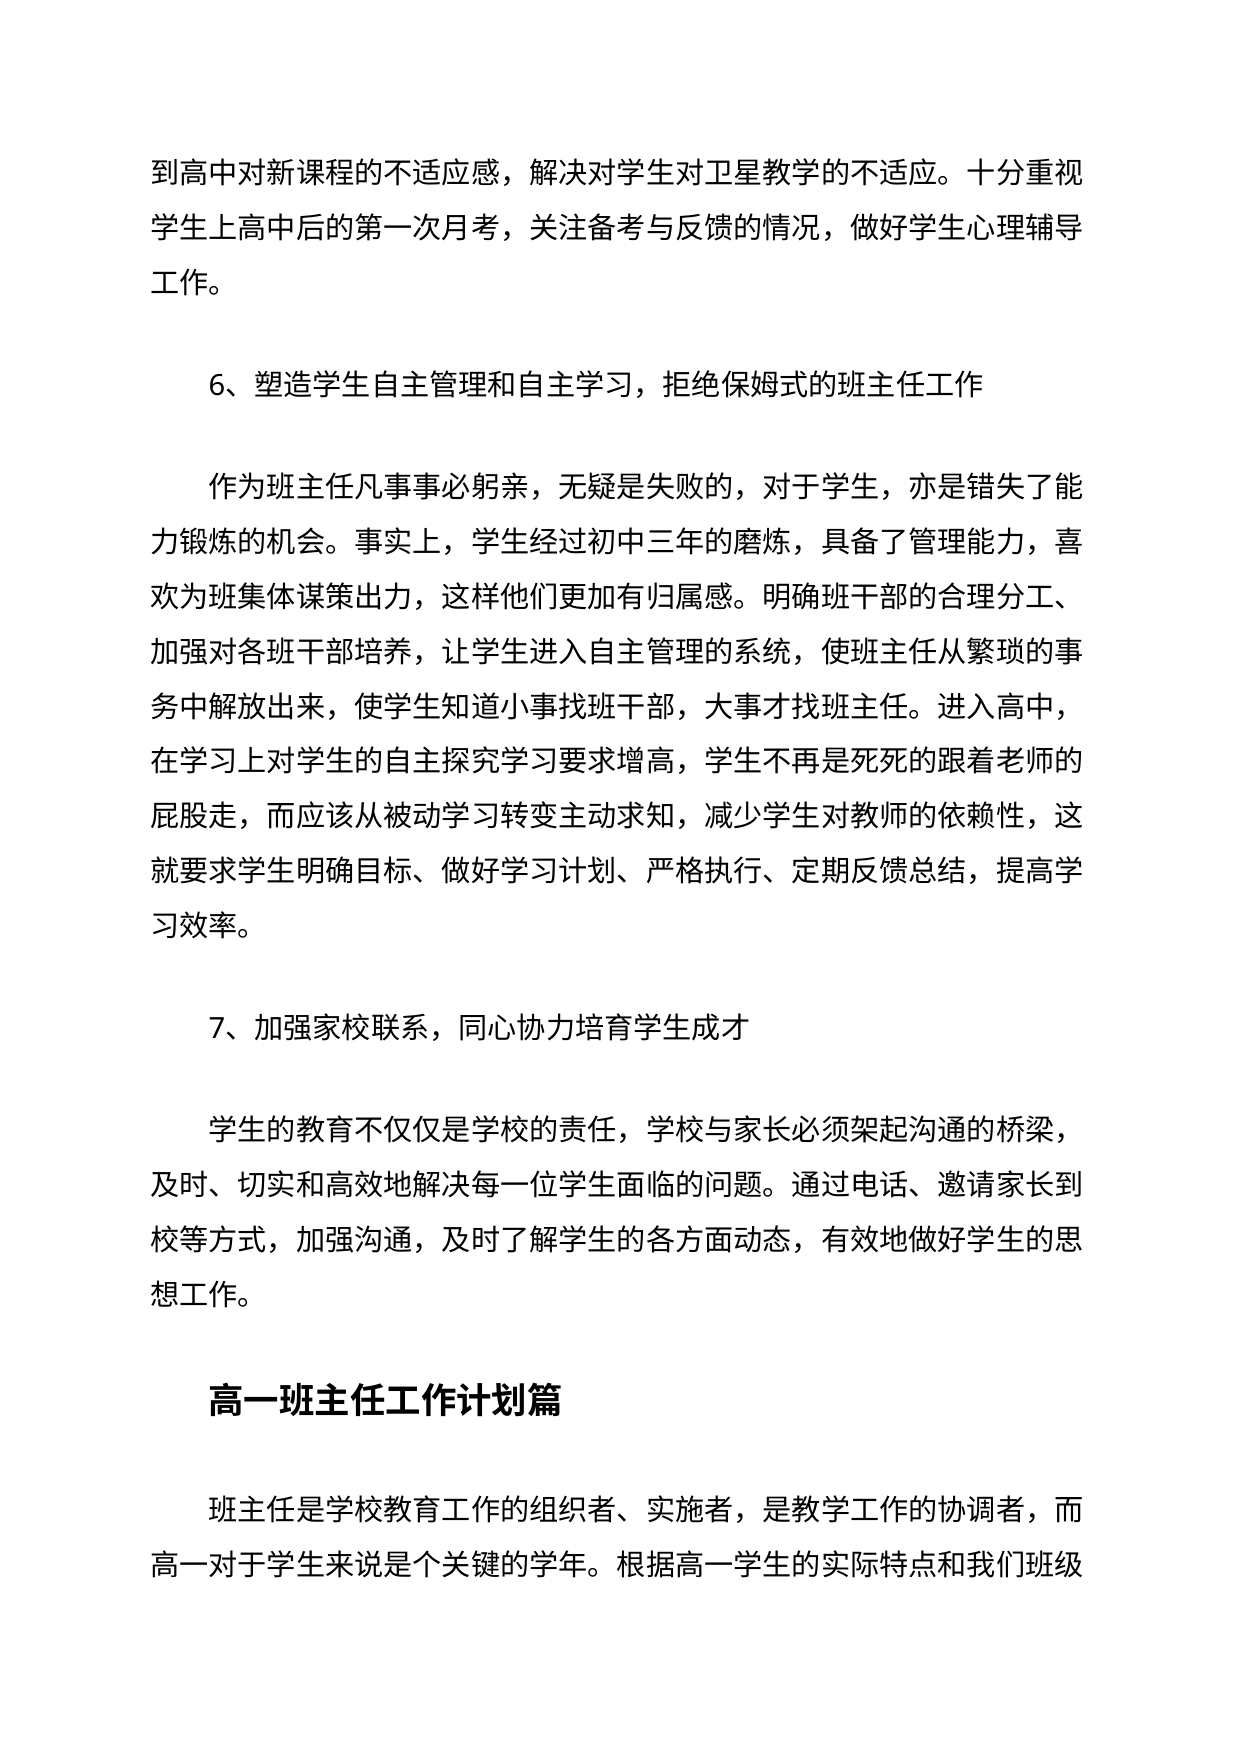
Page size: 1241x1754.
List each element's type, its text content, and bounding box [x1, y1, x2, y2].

text 高一班主任工作计划篇 [150, 1373, 1090, 1424]
text 7、加强家校联系，同心协力培育学生成才 [150, 1004, 1090, 1047]
text 6、塑造学生自主管理和自主学习，拒绝保姆式的班主任工作 [150, 362, 1090, 404]
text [150, 150, 1090, 302]
text 学生的教育不仅仅是学校的责任，学校与家长必须架起沟通的桥梁，及时、切实和高效地解决每一位学生面临的问题。通过电话、邀请家长到校等方式，加强沟通，及时了解学生的各方面动态，有效地做好学生的思想工作。 [150, 1106, 1090, 1313]
text 作为班主任凡事事必躬亲，无疑是失败的，对于学生，亦是错失了能力锻炼的机会。事实上，学生经过初中三年的磨炼，具备了管理能力，喜欢为班集体谋策出力，这样他们更加有归属感。明确班干部的合理分工、加强对各班干部培养，让学生进入自主管理的系统，使班主任从繁琐的事务中解放出来，使学生知道小事找班干部，大事才找班主任。进入高中，在学习上对学生的自主探究学习要求增高，学生不再是死死的跟着老师的屁股走，而应该从被动学习转变主动求知，减少学生对教师的依赖性，这就要求学生明确目标、做好学习计划、严格执行、定期反馈总结，提高学习效率。 [150, 463, 1090, 945]
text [150, 1486, 1090, 1583]
